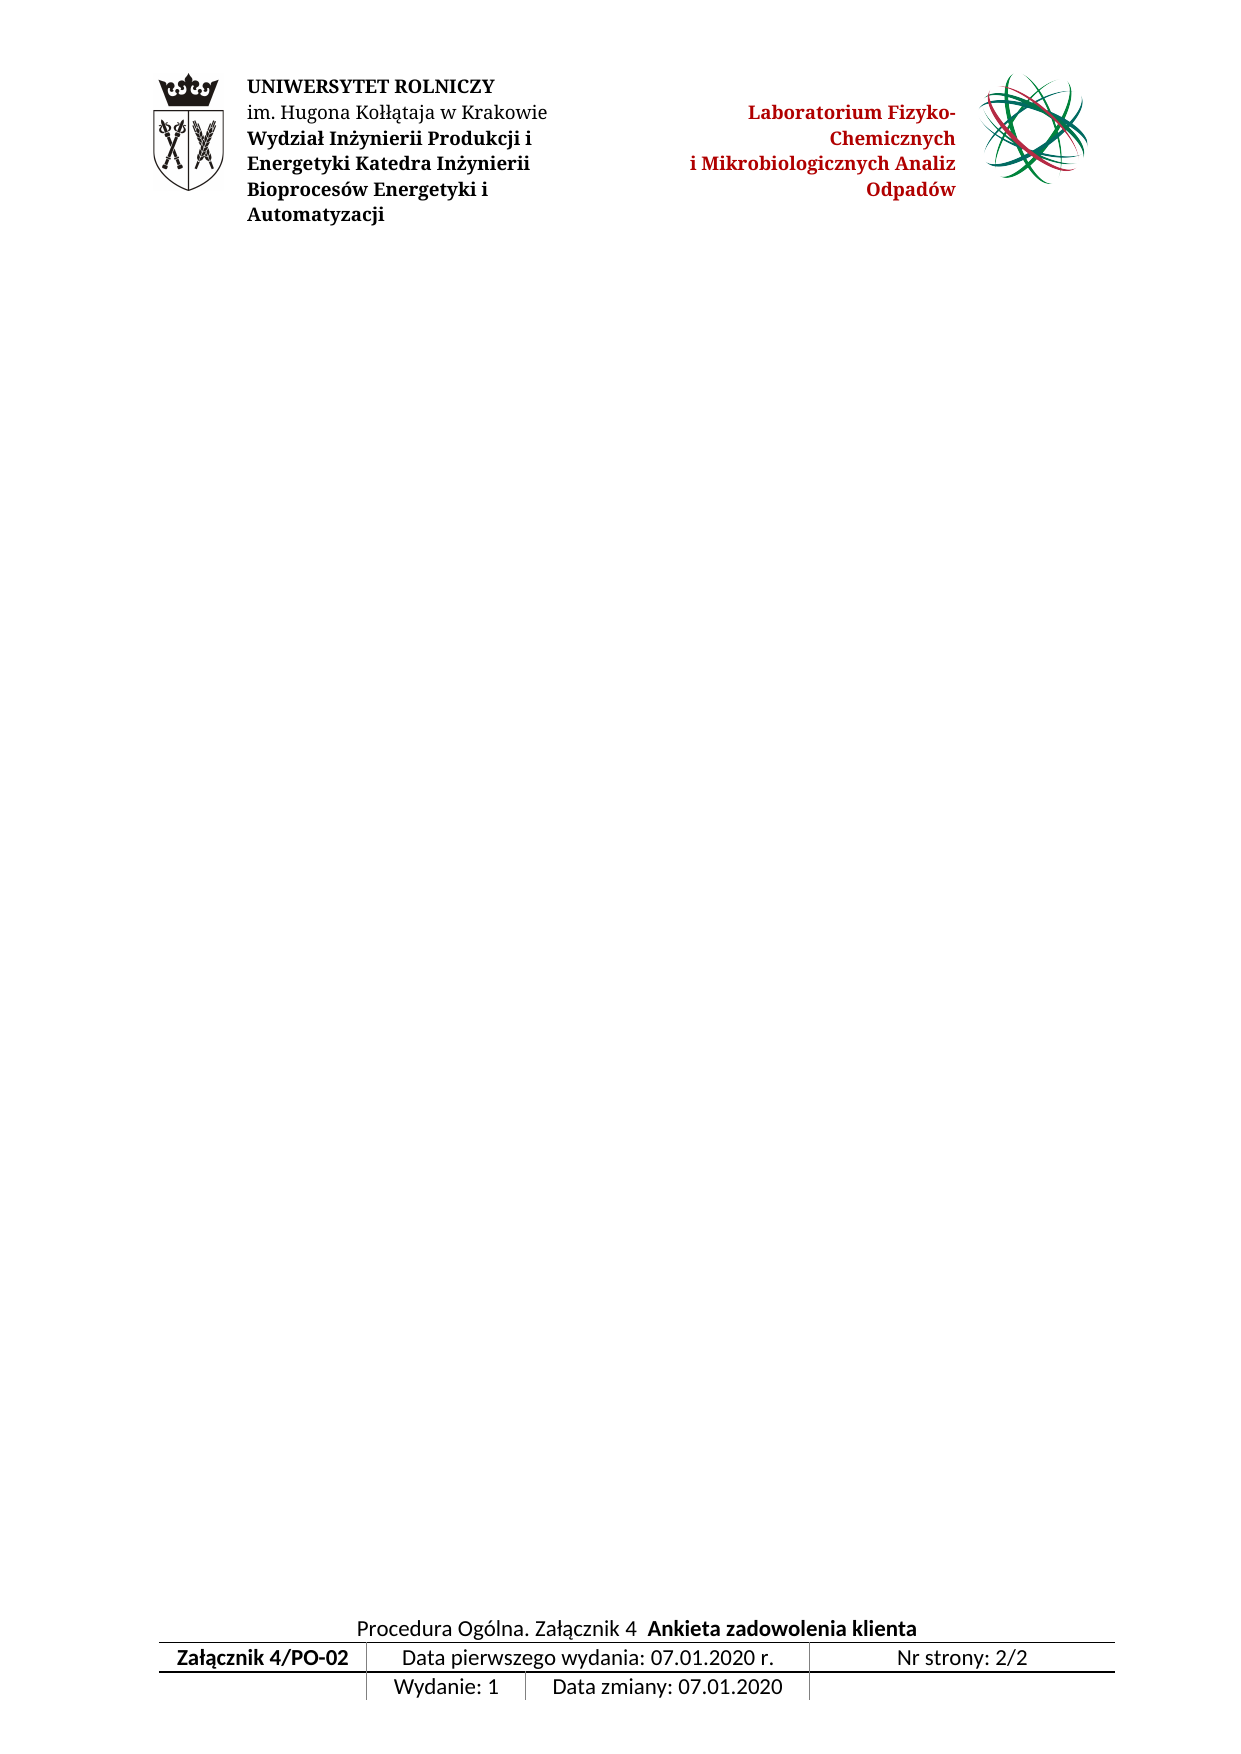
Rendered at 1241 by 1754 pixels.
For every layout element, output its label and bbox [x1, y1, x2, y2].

picture [978, 73, 1088, 184]
picture [153, 73, 224, 191]
